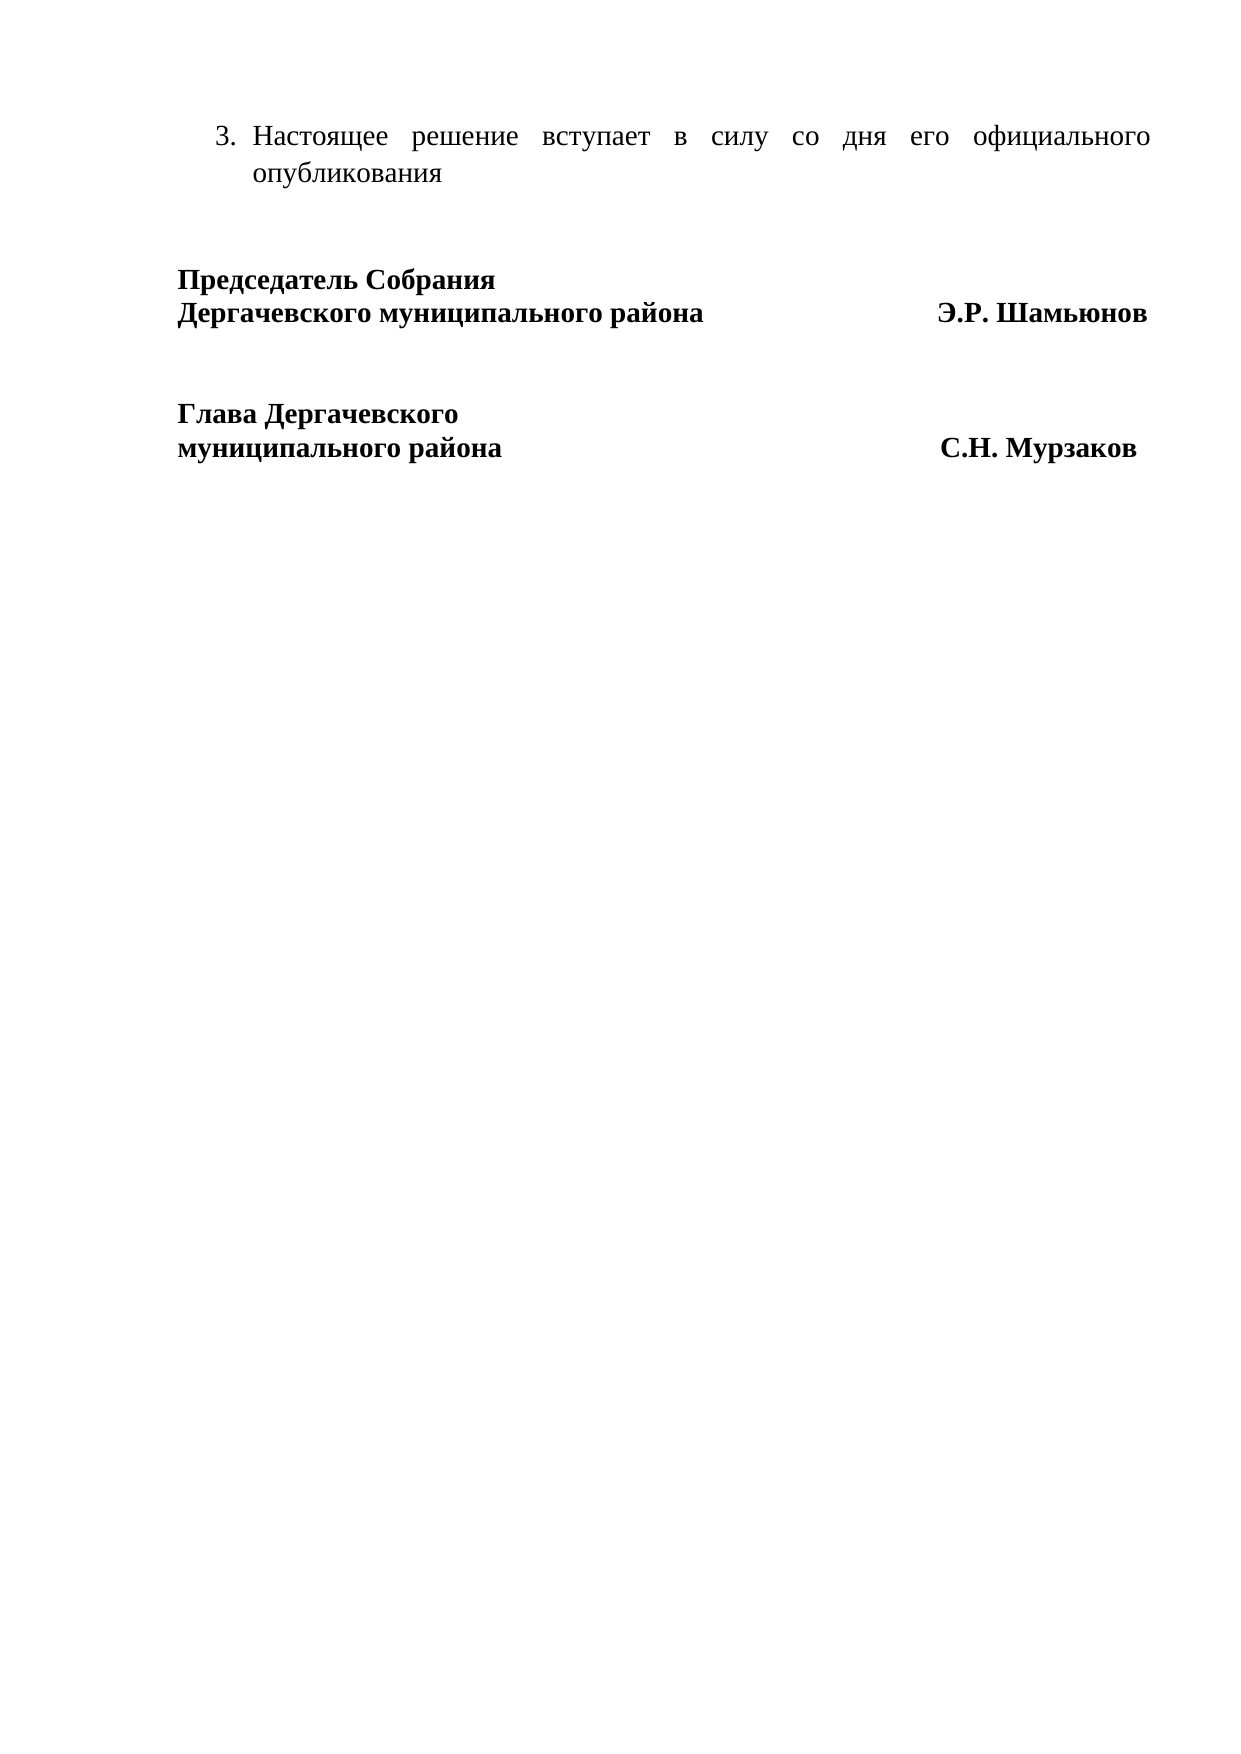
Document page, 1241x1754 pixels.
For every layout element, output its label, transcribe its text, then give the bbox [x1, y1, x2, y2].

text Глава Дергачевского [177, 396, 1152, 430]
list Настоящее решение вступает в силу со дня его официального опубликования [215, 118, 1152, 188]
text Дергачевского муниципального района Э.Р. Шамьюнов [177, 296, 1152, 329]
text муниципального района С.Н. Мурзаков [177, 430, 1152, 463]
text Председатель Собрания [177, 262, 1152, 296]
